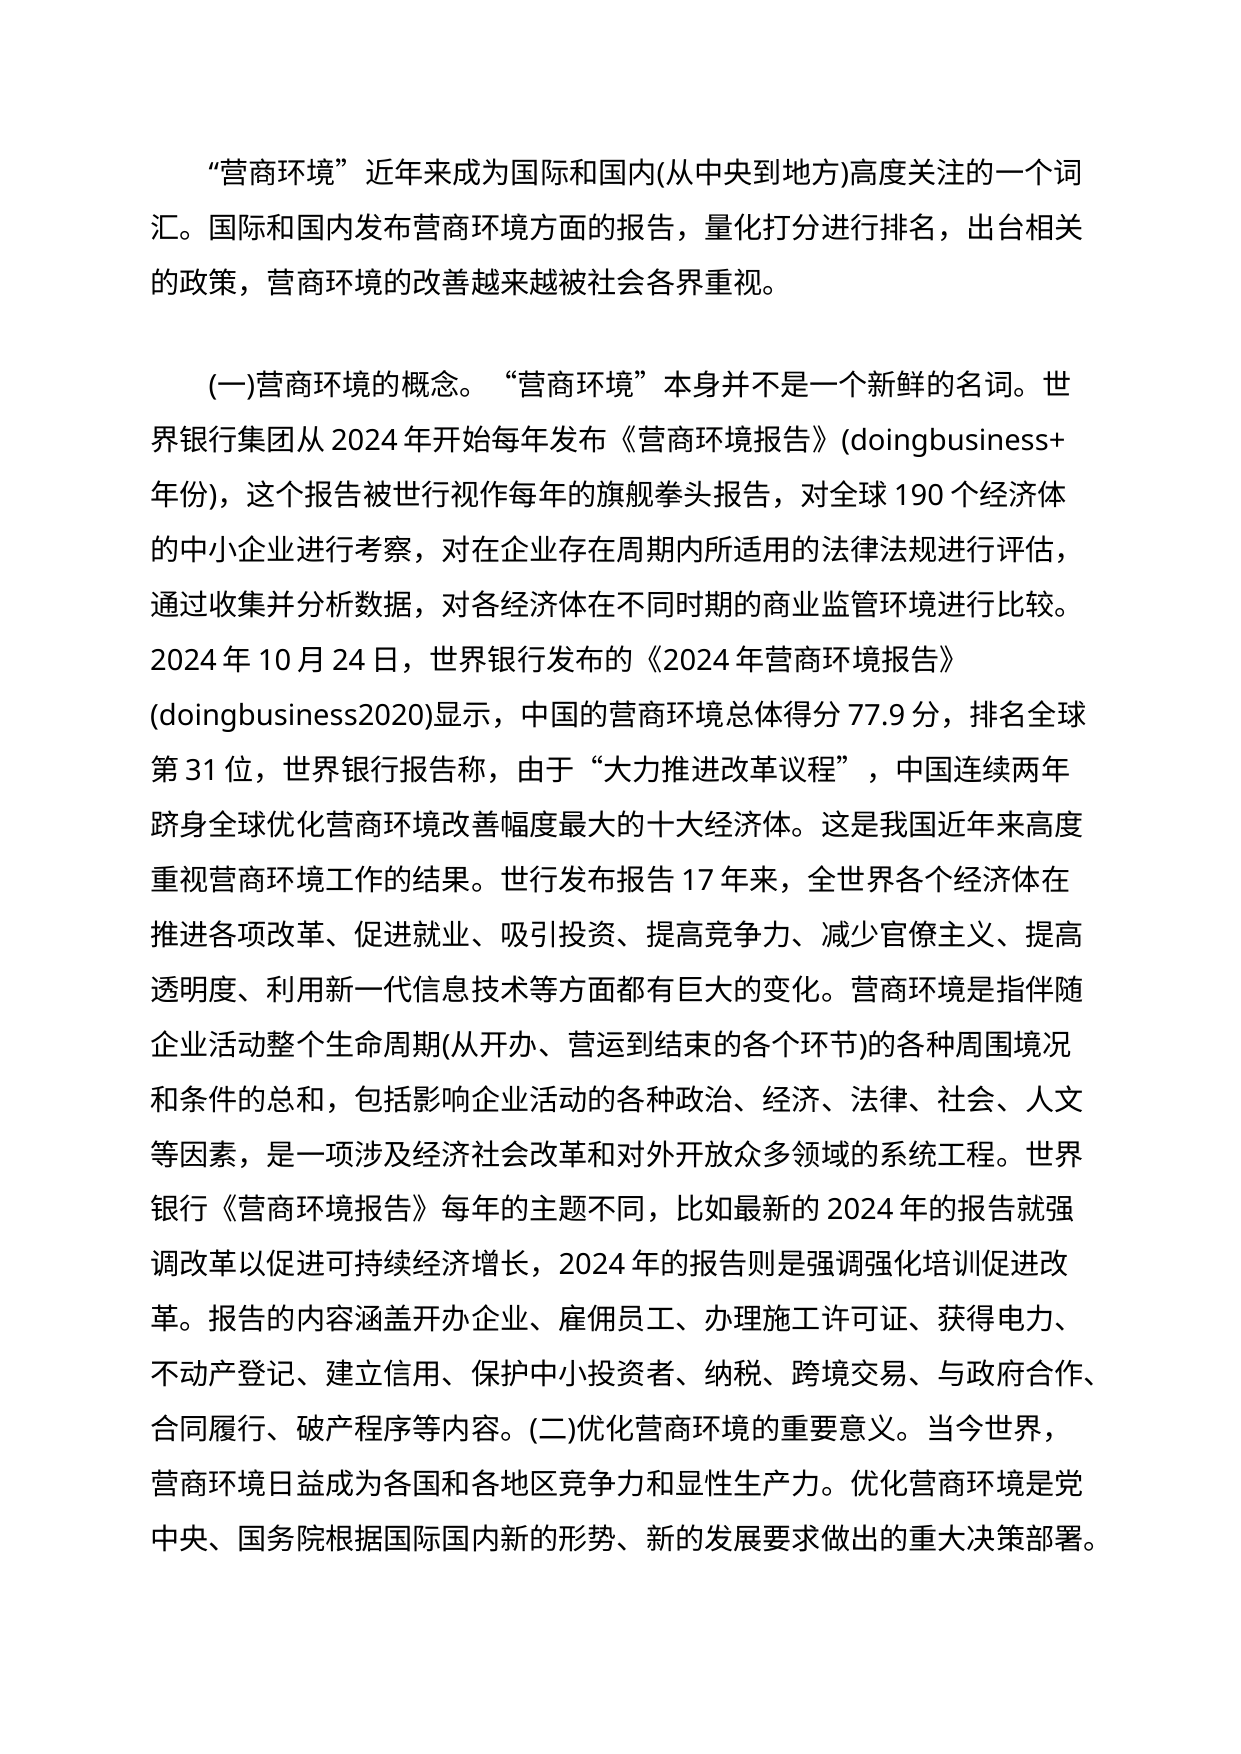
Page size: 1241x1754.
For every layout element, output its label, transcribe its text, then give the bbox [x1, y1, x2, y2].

text “营商环境”近年来成为国际和国内(从中央到地方)高度关注的一个词汇。国际和国内发布营商环境方面的报告，量化打分进行排名，出台相关的政策，营商环境的改善越来越被社会各界重视。 [150, 150, 1090, 302]
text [150, 362, 1090, 1558]
